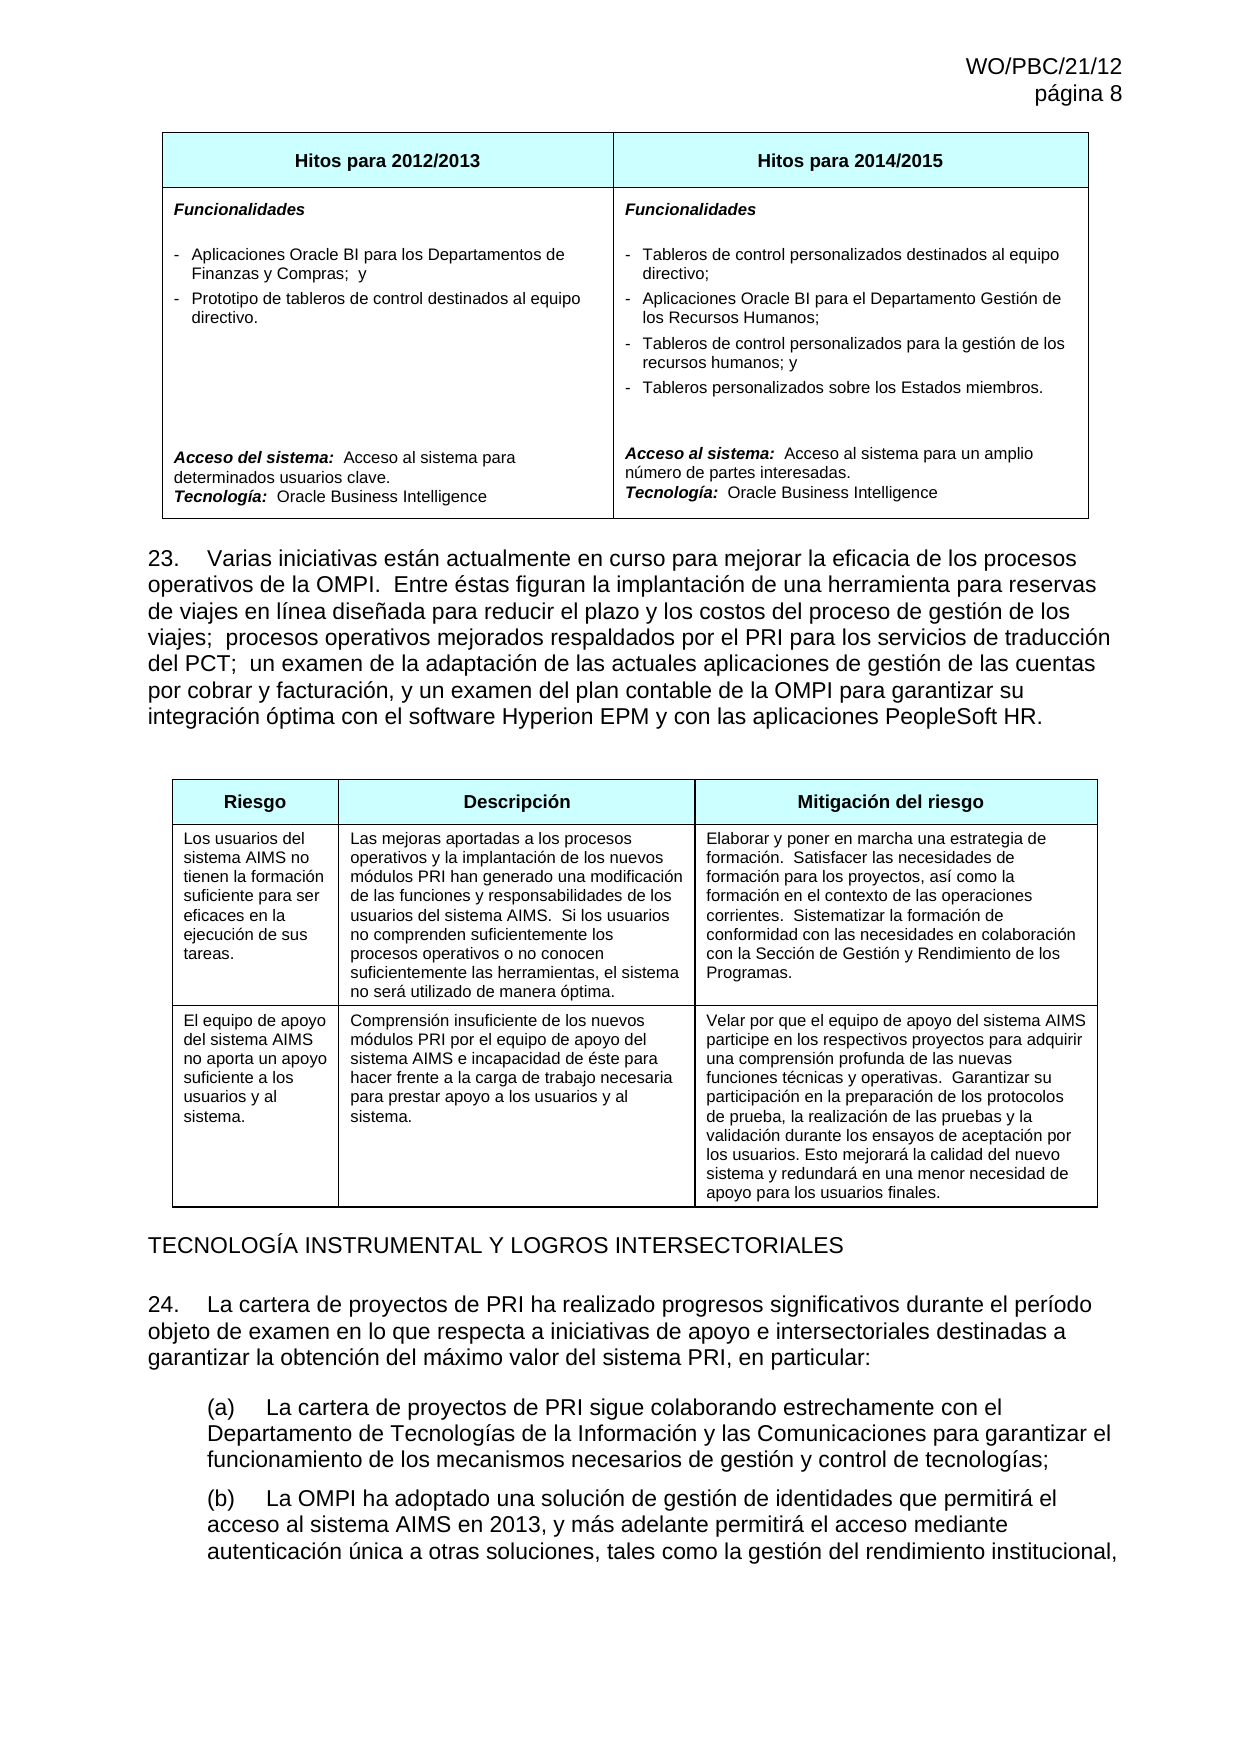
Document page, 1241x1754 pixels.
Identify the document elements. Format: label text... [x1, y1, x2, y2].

table_cell Funcionalidades Tableros de control personalizados destinados al equipo directivo; Aplicaciones Oracle BI para el Departamento Gestión de los Recursos Humanos; Tableros de control personalizados para la gestión de los recursos humanos; y Tableros personalizados sobre los Estados miembros. Acceso al sistema: Acceso al sistema para un amplio número de partes interesadas. Tecnología: Oracle Business Intelligence [614, 188, 1088, 517]
list La cartera de proyectos de PRI ha realizado progresos significativos durante el período objeto de examen en lo que respecta a iniciativas de apoyo e intersectoriales destinadas a garantizar la obtención del máximo valor del sistema PRI, en particular: [148, 1291, 1122, 1371]
table_cell Comprensión insuficiente de los nuevos módulos PRI por el equipo de apoyo del sistema AIMS e incapacidad de éste para hacer frente a la carga de trabajo necesaria para prestar apoyo a los usuarios y al sistema. [339, 1006, 694, 1206]
table_header Mitigación del riesgo [696, 780, 1097, 823]
table_cell Velar por que el equipo de apoyo del sistema AIMS participe en los respectivos proyectos para adquirir una comprensión profunda de las nuevas funciones técnicas y operativas. Garantizar su participación en la preparación de los protocolos de prueba, la realización de las pruebas y la validación durante los ensayos de aceptación por los usuarios. Esto mejorará la calidad del nuevo sistema y redundará en una menor necesidad de apoyo para los usuarios finales. [696, 1006, 1097, 1206]
list La cartera de proyectos de PRI sigue colaborando estrechamente con el Departamento de Tecnologías de la Información y las Comunicaciones para garantizar el funcionamiento de los mecanismos necesarios de gestión y control de tecnologías; [207, 1393, 1122, 1472]
text tecnología INSTRUMENTAL y logros INTERSECTORIALES [148, 1232, 1122, 1259]
table_header Hitos para 2012/2013 [163, 133, 613, 187]
table_header Hitos para 2014/2015 [614, 133, 1088, 187]
table_cell Las mejoras aportadas a los procesos operativos y la implantación de los nuevos módulos PRI han generado una modificación de las funciones y responsabilidades de los usuarios del sistema AIMS. Si los usuarios no comprenden suficientemente los procesos operativos o no conocen suficientemente las herramientas, el sistema no será utilizado de manera óptima. [339, 825, 694, 1005]
table_cell Elaborar y poner en marcha una estrategia de formación. Satisfacer las necesidades de formación para los proyectos, así como la formación en el contexto de las operaciones corrientes. Sistematizar la formación de conformidad con las necesidades en colaboración con la Sección de Gestión y Rendimiento de los Programas. [696, 825, 1097, 1005]
table_cell El equipo de apoyo del sistema AIMS no aporta un apoyo suficiente a los usuarios y al sistema. [173, 1006, 338, 1206]
table_header Riesgo [173, 780, 338, 823]
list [207, 1485, 1122, 1564]
table_header Descripción [339, 780, 694, 823]
table_cell Funcionalidades Aplicaciones Oracle BI para los Departamentos de Finanzas y Compras; y Prototipo de tableros de control destinados al equipo directivo. Acceso del sistema: Acceso al sistema para determinados usuarios clave. Tecnología: Oracle Business Intelligence [163, 188, 613, 517]
list Varias iniciativas están actualmente en curso para mejorar la eficacia de los procesos operativos de la OMPI. Entre éstas figuran la implantación de una herramienta para reservas de viajes en línea diseñada para reducir el plazo y los costos del proceso de gestión de los viajes; procesos operativos mejorados respaldados por el PRI para los servicios de traducción del PCT; un examen de la adaptación de las actuales aplicaciones de gestión de las cuentas por cobrar y facturación, y un examen del plan contable de la OMPI para garantizar su integración óptima con el software Hyperion EPM y con las aplicaciones PeopleSoft HR. [148, 545, 1122, 729]
table_cell Los usuarios del sistema AIMS no tienen la formación suficiente para ser eficaces en la ejecución de sus tareas. [173, 825, 338, 1005]
